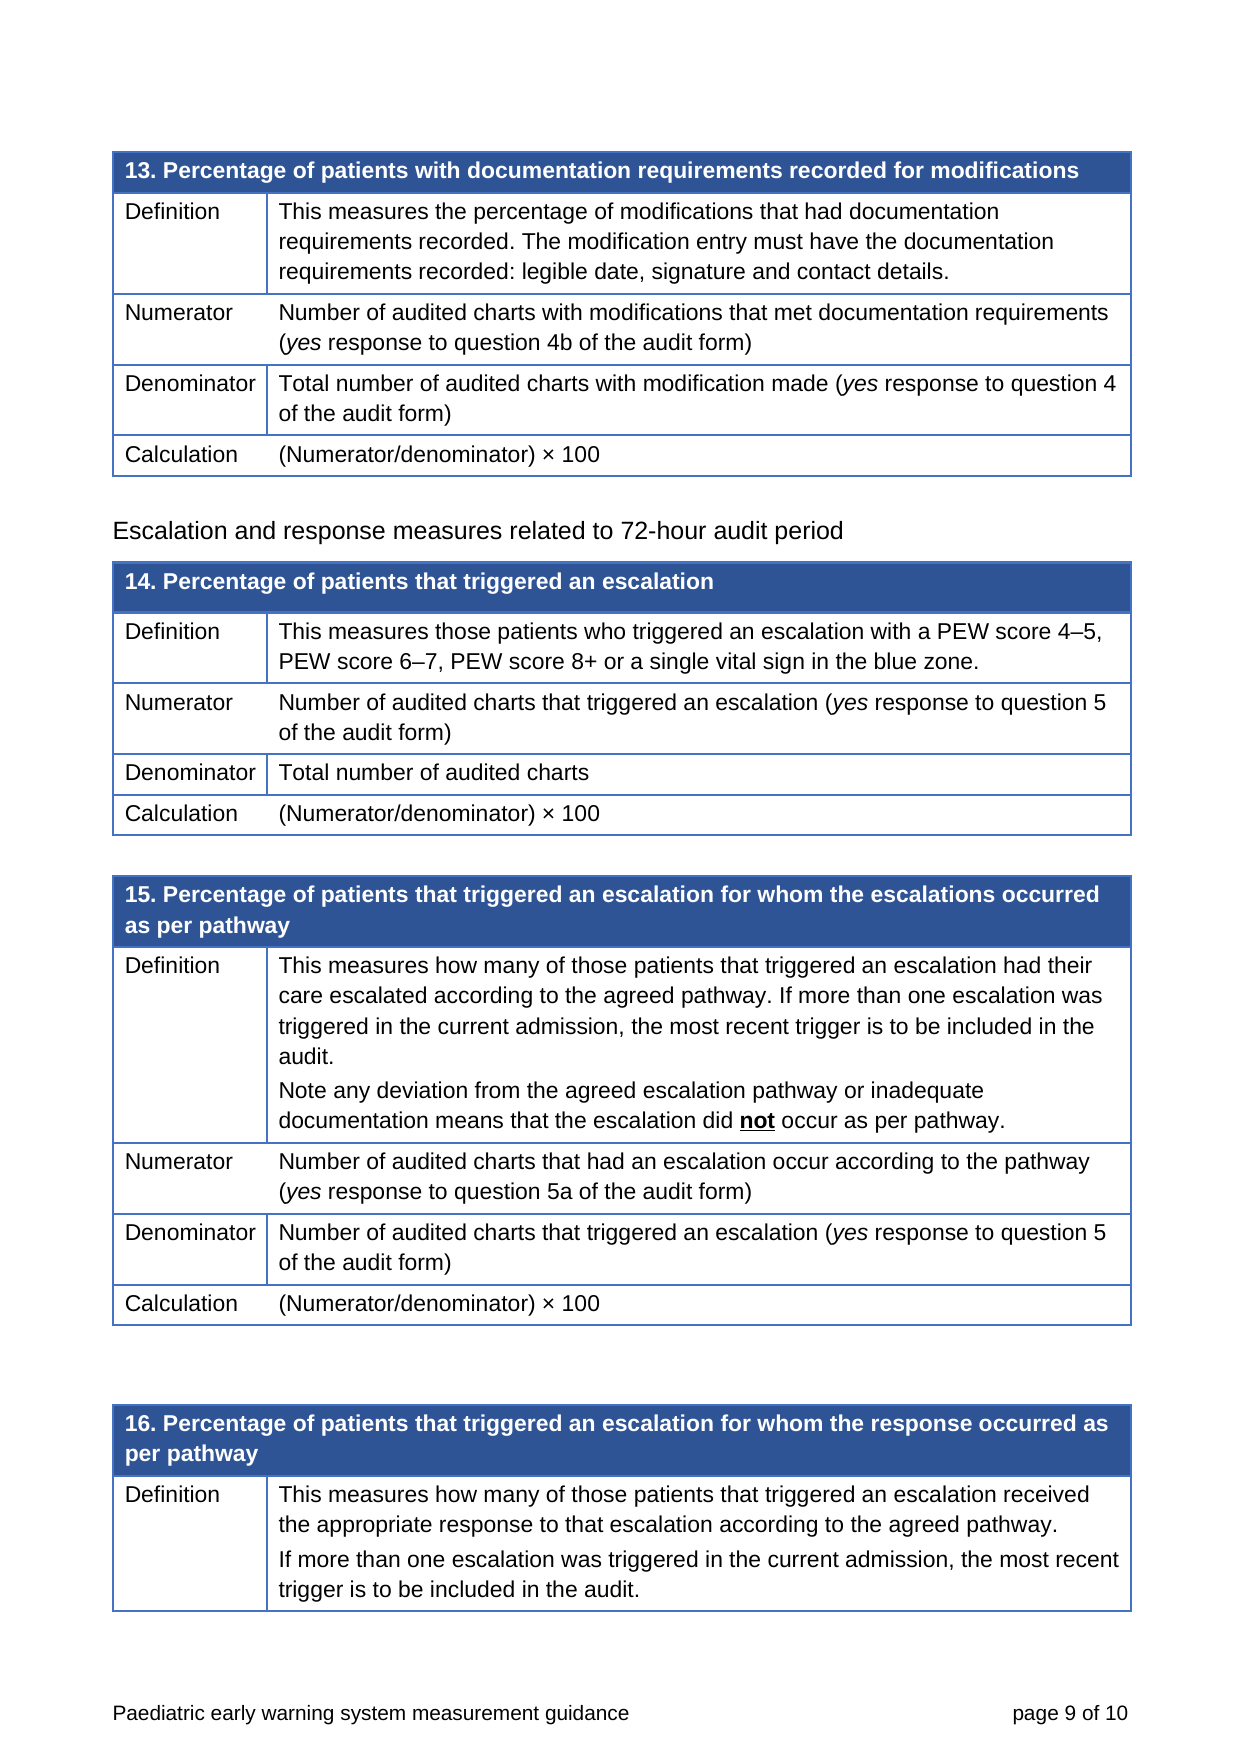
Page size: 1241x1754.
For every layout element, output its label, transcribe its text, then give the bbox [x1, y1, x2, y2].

table_cell Calculation [114, 436, 267, 475]
table_cell This measures those patients who triggered an escalation with a PEW score 4–5, PEW score 6–7, PEW score 8+ or a single vital sign in the blue zone. [268, 614, 1130, 682]
table_cell Definition [114, 194, 266, 293]
table_cell Numerator [114, 1144, 267, 1213]
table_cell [268, 1477, 1130, 1610]
table_cell Calculation [114, 1286, 267, 1324]
table_cell Definition [114, 614, 266, 682]
table_cell (Numerator/denominator) × 100 [267, 436, 1130, 475]
table_cell Numerator [114, 295, 267, 363]
table_cell Total number of audited charts [268, 755, 1130, 794]
table_cell This measures how many of those patients that triggered an escalation had their care escalated according to the agreed pathway. If more than one escalation was triggered in the current admission, the most recent trigger is to be included in the audit. Note any deviation from the agreed escalation pathway or inadequate documentation means that the escalation did not occur as per pathway. [268, 948, 1130, 1142]
table_header 16. Percentage of patients that triggered an escalation for whom the response occurred as per pathway [114, 1406, 1130, 1475]
table_cell Definition [114, 948, 266, 1142]
table_cell Definition [114, 1477, 266, 1610]
table_header 15. Percentage of patients that triggered an escalation for whom the escalations occurred as per pathway [114, 877, 1130, 946]
table_cell Number of audited charts that had an escalation occur according to the pathway (yes response to question 5a of the audit form) [267, 1144, 1130, 1213]
text Escalation and response measures related to 72-hour audit period [112, 516, 1128, 545]
table_cell Calculation [114, 796, 267, 834]
table_cell Number of audited charts that triggered an escalation (yes response to question 5 of the audit form) [268, 1215, 1130, 1283]
table_cell Number of audited charts with modifications that met documentation requirements (yes response to question 4b of the audit form) [267, 295, 1130, 363]
table_cell (Numerator/denominator) × 100 [267, 1286, 1130, 1324]
table_cell This measures the percentage of modifications that had documentation requirements recorded. The modification entry must have the documentation requirements recorded: legible date, signature and contact details. [268, 194, 1130, 293]
table_cell Denominator [114, 1215, 266, 1283]
table_cell Total number of audited charts with modification made (yes response to question 4 of the audit form) [268, 366, 1130, 434]
table_cell (Numerator/denominator) × 100 [267, 796, 1130, 834]
table_cell Numerator [114, 684, 267, 753]
table_cell Denominator [114, 755, 266, 794]
table_cell Denominator [114, 366, 266, 434]
table_header 13. Percentage of patients with documentation requirements recorded for modifications [114, 153, 1130, 192]
table_header 14. Percentage of patients that triggered an escalation [114, 564, 1130, 611]
table_cell Number of audited charts that triggered an escalation (yes response to question 5 of the audit form) [267, 684, 1130, 753]
